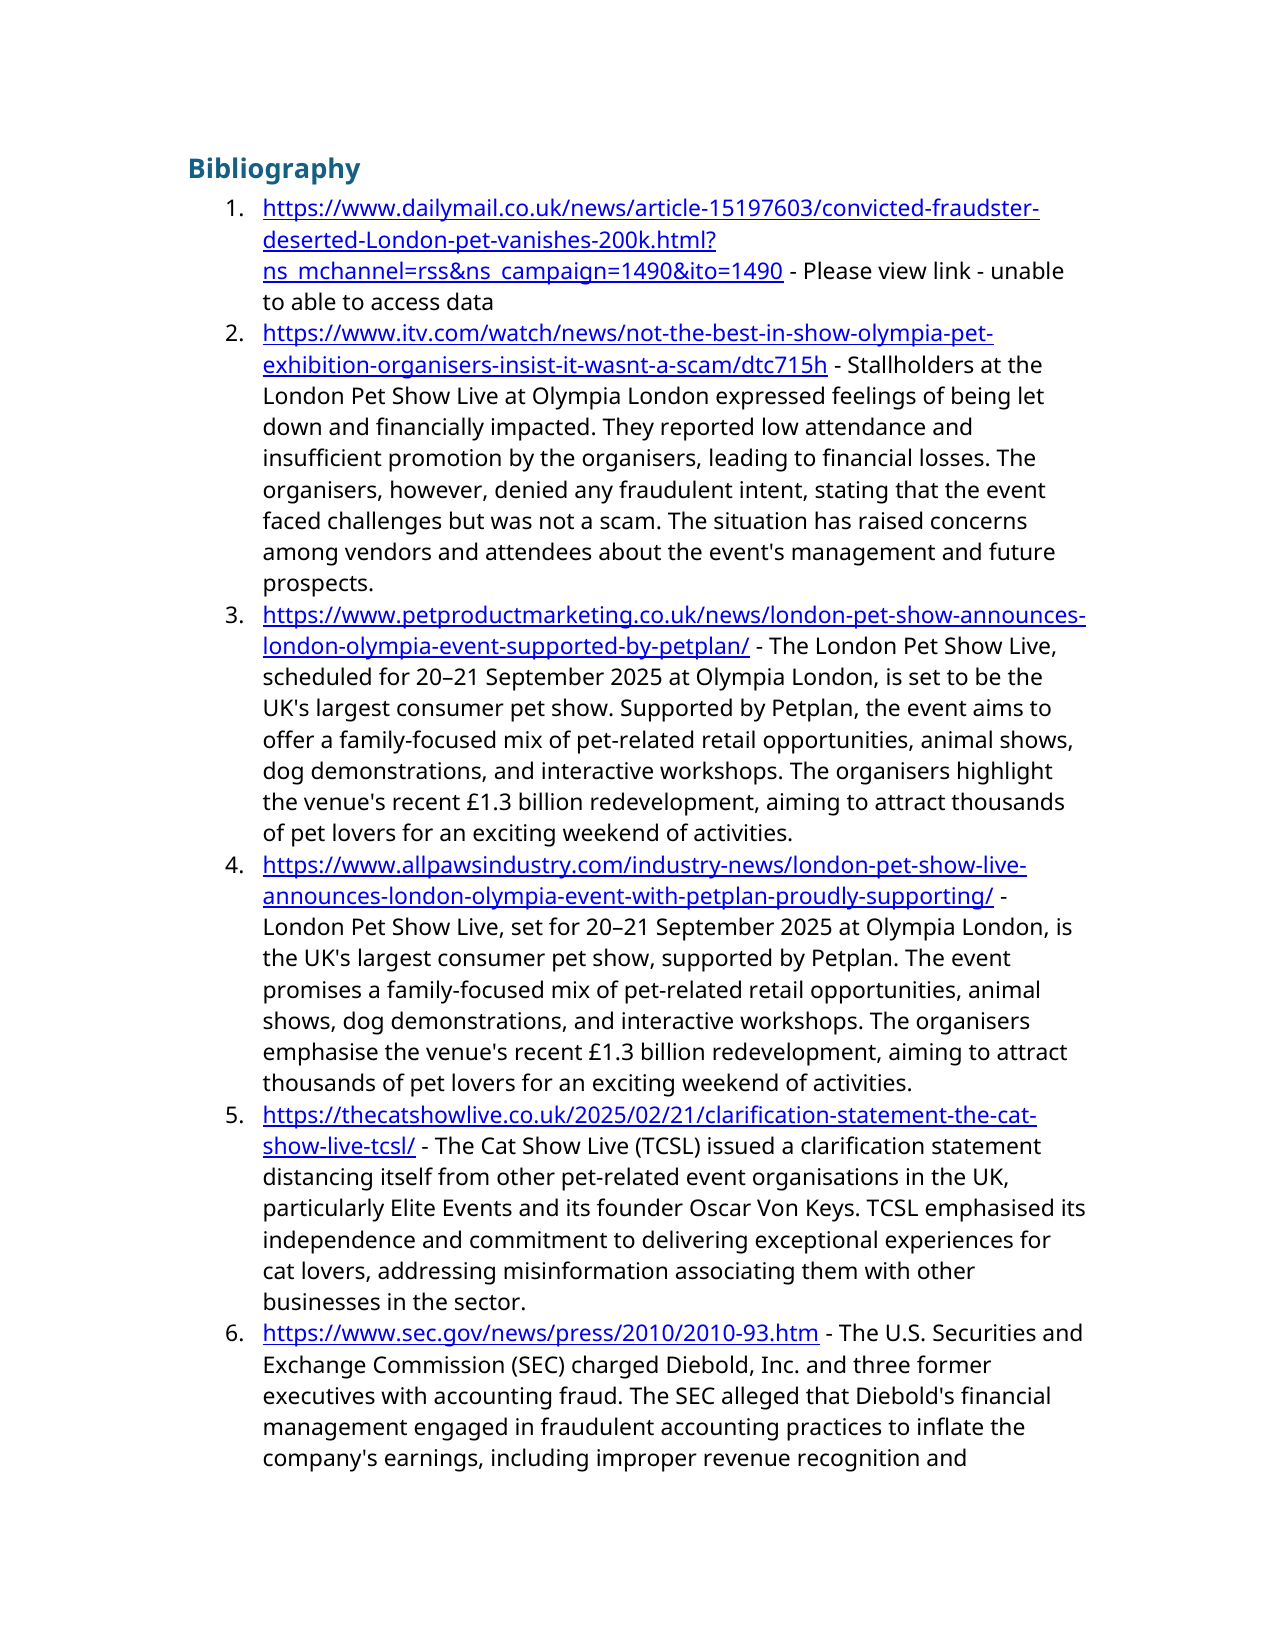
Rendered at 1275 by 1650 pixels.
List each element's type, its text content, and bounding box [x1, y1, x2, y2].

list https://www.allpawsindustry.com/industry-news/london-pet-show-live-announces-london-olympia-event-with-petplan-proudly-supporting/ - London Pet Show Live, set for 20–21 September 2025 at Olympia London, is the UK's largest consumer pet show, supported by Petplan. The event promises a family-focused mix of pet-related retail opportunities, animal shows, dog demonstrations, and interactive workshops. The organisers emphasise the venue's recent £1.3 billion redevelopment, aiming to attract thousands of pet lovers for an exciting weekend of activities. [225, 849, 1087, 1099]
subtitle Bibliography [187, 150, 1087, 187]
list https://www.itv.com/watch/news/not-the-best-in-show-olympia-pet-exhibition-organisers-insist-it-wasnt-a-scam/dtc715h - Stallholders at the London Pet Show Live at Olympia London expressed feelings of being let down and financially impacted. They reported low attendance and insufficient promotion by the organisers, leading to financial losses. The organisers, however, denied any fraudulent intent, stating that the event faced challenges but was not a scam. The situation has raised concerns among vendors and attendees about the event's management and future prospects. [225, 317, 1087, 599]
list https://www.dailymail.co.uk/news/article-15197603/convicted-fraudster-deserted-London-pet-vanishes-200k.html?ns_mchannel=rss&ns_campaign=1490&ito=1490 - Please view link - unable to able to access data [225, 192, 1087, 317]
list https://thecatshowlive.co.uk/2025/02/21/clarification-statement-the-cat-show-live-tcsl/ - The Cat Show Live (TCSL) issued a clarification statement distancing itself from other pet-related event organisations in the UK, particularly Elite Events and its founder Oscar Von Keys. TCSL emphasised its independence and commitment to delivering exceptional experiences for cat lovers, addressing misinformation associating them with other businesses in the sector. [225, 1099, 1087, 1317]
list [225, 1317, 1087, 1474]
list https://www.petproductmarketing.co.uk/news/london-pet-show-announces-london-olympia-event-supported-by-petplan/ - The London Pet Show Live, scheduled for 20–21 September 2025 at Olympia London, is set to be the UK's largest consumer pet show. Supported by Petplan, the event aims to offer a family-focused mix of pet-related retail opportunities, animal shows, dog demonstrations, and interactive workshops. The organisers highlight the venue's recent £1.3 billion redevelopment, aiming to attract thousands of pet lovers for an exciting weekend of activities. [225, 599, 1087, 849]
